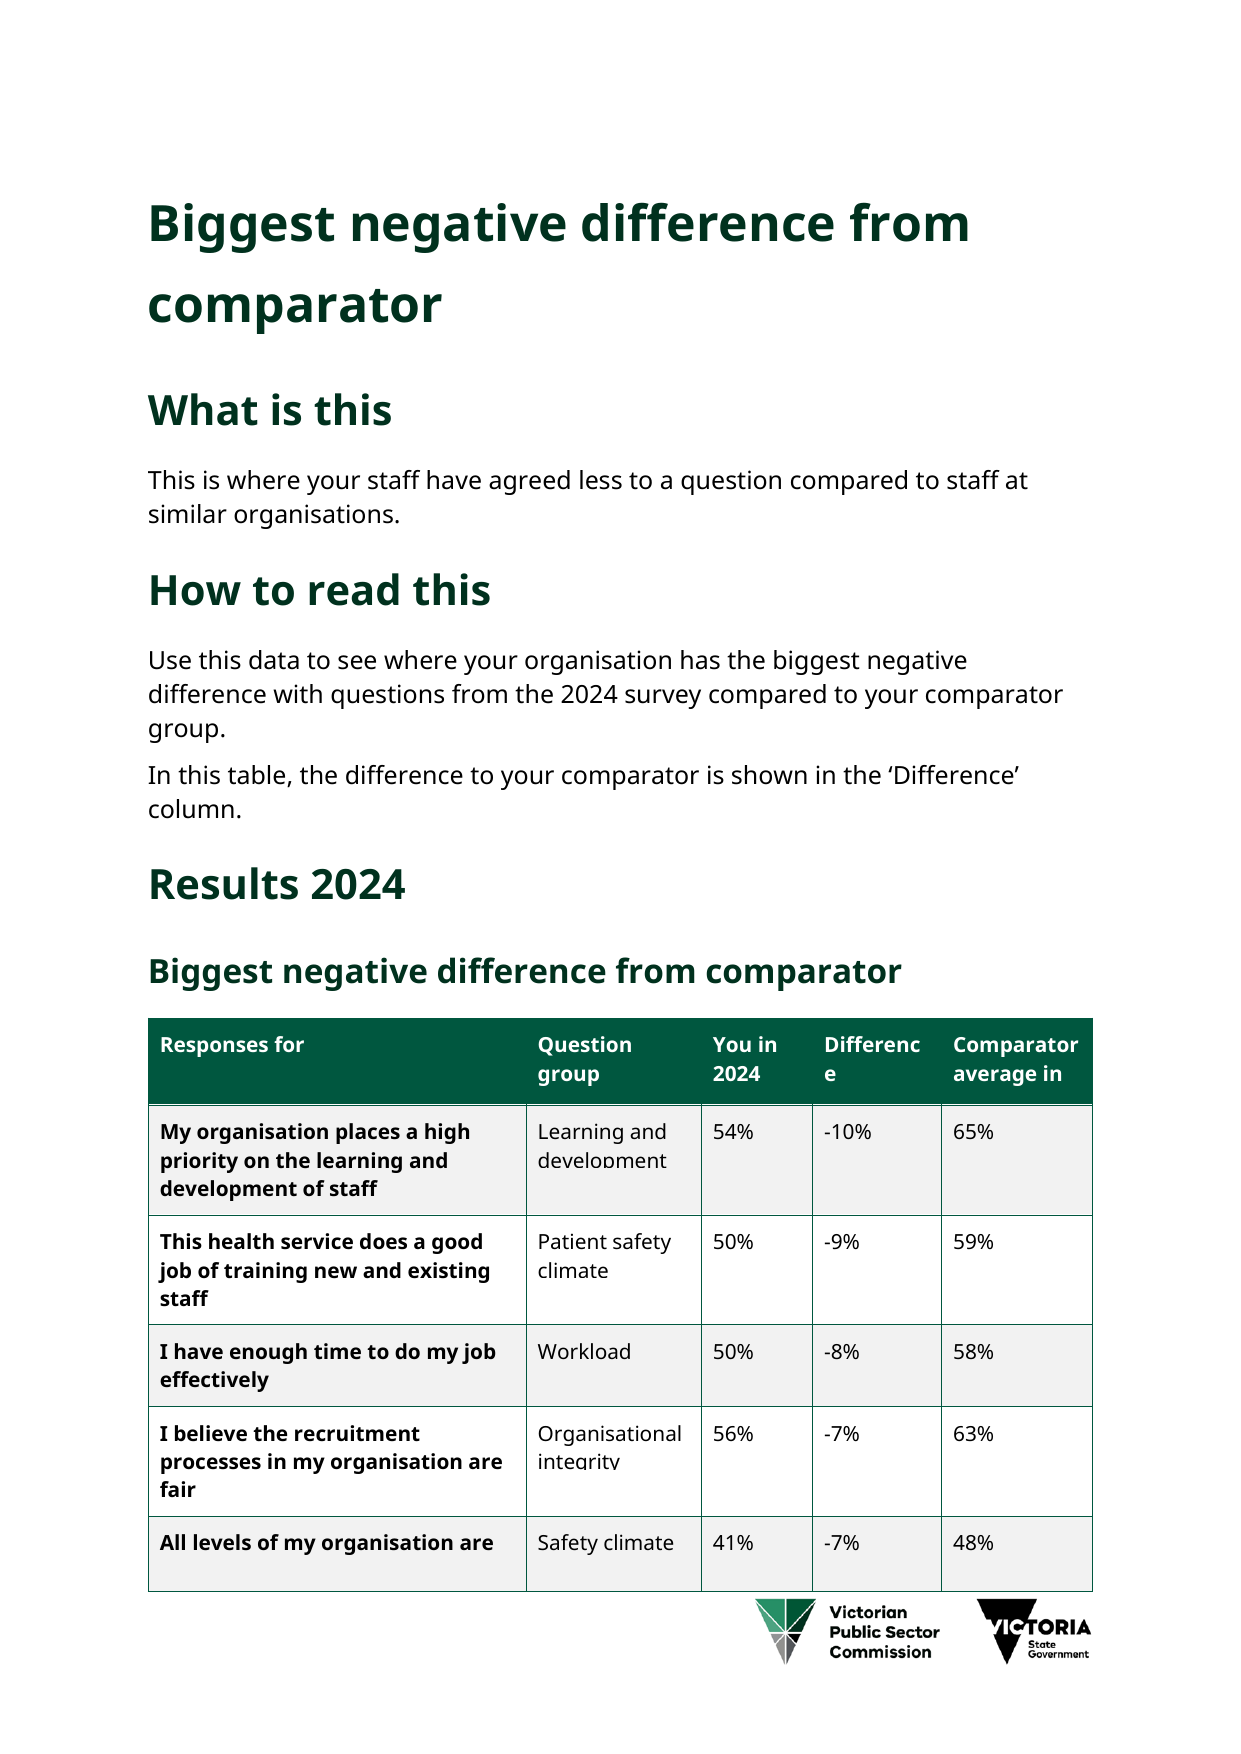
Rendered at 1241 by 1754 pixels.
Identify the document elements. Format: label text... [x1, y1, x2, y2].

subtitle Results 2024 [148, 855, 1092, 912]
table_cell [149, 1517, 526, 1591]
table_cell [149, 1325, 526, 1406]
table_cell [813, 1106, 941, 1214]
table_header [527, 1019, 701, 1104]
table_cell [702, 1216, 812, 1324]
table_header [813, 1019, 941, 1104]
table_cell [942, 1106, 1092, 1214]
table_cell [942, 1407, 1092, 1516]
text Use this data to see where your organisation has the biggest negative difference with questions from the 2024 survey compared to your comparator group. [148, 643, 1092, 745]
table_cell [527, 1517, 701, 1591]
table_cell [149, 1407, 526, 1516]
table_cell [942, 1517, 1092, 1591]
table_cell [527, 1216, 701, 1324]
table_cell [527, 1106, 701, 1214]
subtitle What is this [148, 380, 1092, 437]
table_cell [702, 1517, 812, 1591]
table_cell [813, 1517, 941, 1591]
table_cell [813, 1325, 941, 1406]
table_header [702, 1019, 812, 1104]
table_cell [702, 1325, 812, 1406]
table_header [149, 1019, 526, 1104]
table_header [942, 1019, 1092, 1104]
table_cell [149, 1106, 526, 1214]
text In this table, the difference to your comparator is shown in the ‘Difference’ column. [148, 758, 1092, 826]
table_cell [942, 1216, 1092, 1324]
subtitle How to read this [148, 560, 1092, 617]
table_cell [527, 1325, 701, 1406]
picture [754, 1598, 1093, 1666]
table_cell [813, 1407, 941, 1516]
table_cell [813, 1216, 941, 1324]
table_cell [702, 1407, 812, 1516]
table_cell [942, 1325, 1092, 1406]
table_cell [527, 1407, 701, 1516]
text This is where your staff have agreed less to a question compared to staff at similar organisations. [148, 463, 1092, 531]
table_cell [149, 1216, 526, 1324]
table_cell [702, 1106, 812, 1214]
subtitle Biggest negative difference from comparator [148, 948, 1092, 993]
subtitle Biggest negative difference from comparator [148, 188, 1092, 338]
